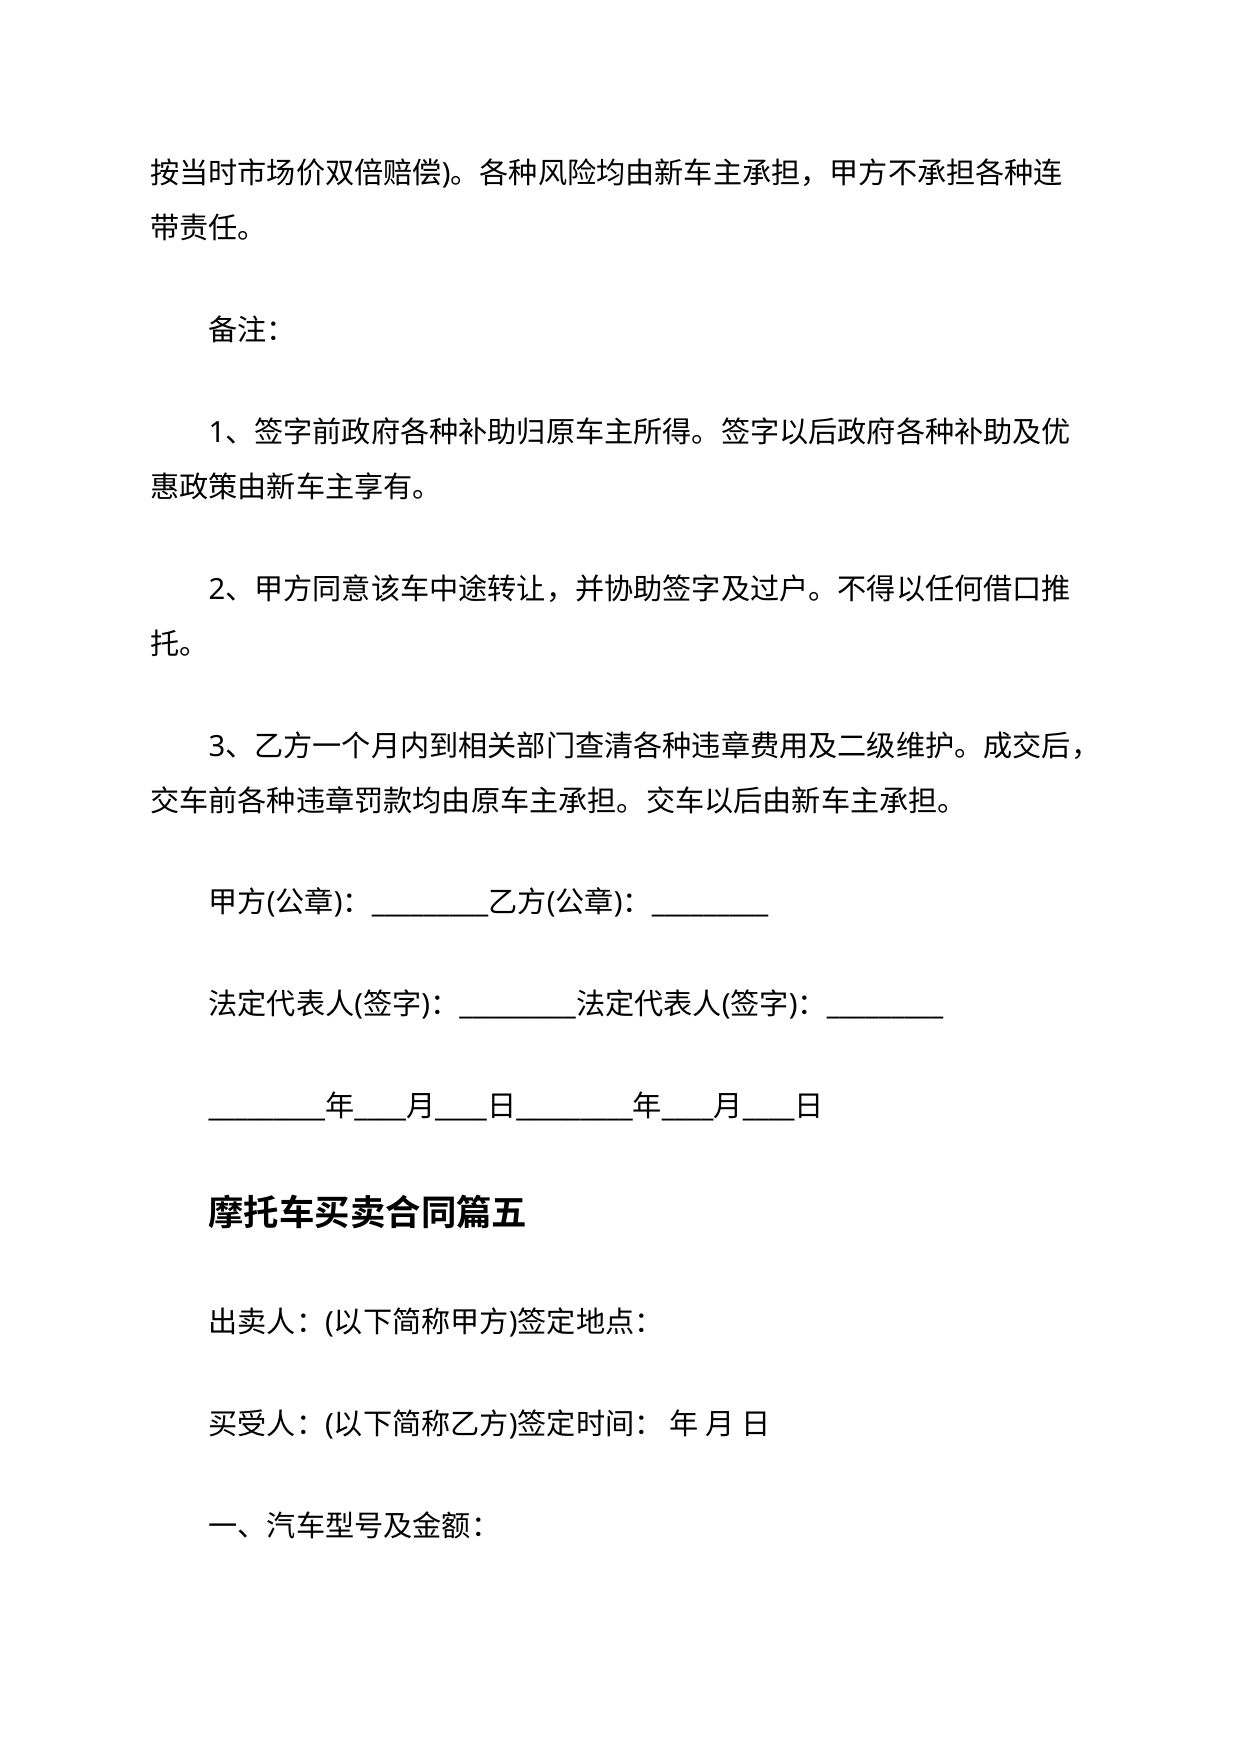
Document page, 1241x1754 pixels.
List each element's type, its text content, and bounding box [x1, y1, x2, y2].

text _________年____月____日_________年____月____日 [150, 1083, 1090, 1125]
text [150, 150, 1090, 247]
text 3、乙方一个月内到相关部门查清各种违章费用及二级维护。成交后，交车前各种违章罚款均由原车主承担。交车以后由新车主承担。 [150, 722, 1090, 819]
text 买受人：(以下简称乙方)签定时间： 年 月 日 [150, 1400, 1090, 1443]
text 备注： [150, 307, 1090, 349]
text 一、汽车型号及金额： [150, 1502, 1090, 1544]
text 1、签字前政府各种补助归原车主所得。签字以后政府各种补助及优惠政策由新车主享有。 [150, 408, 1090, 506]
text 法定代表人(签字)：_________法定代表人(签字)：_________ [150, 981, 1090, 1023]
text 摩托车买卖合同篇五 [150, 1185, 1090, 1236]
text 2、甲方同意该车中途转让，并协助签字及过户。不得以任何借口推托。 [150, 565, 1090, 663]
text 出卖人：(以下简称甲方)签定地点： [150, 1298, 1090, 1341]
text 甲方(公章)：_________乙方(公章)：_________ [150, 879, 1090, 921]
